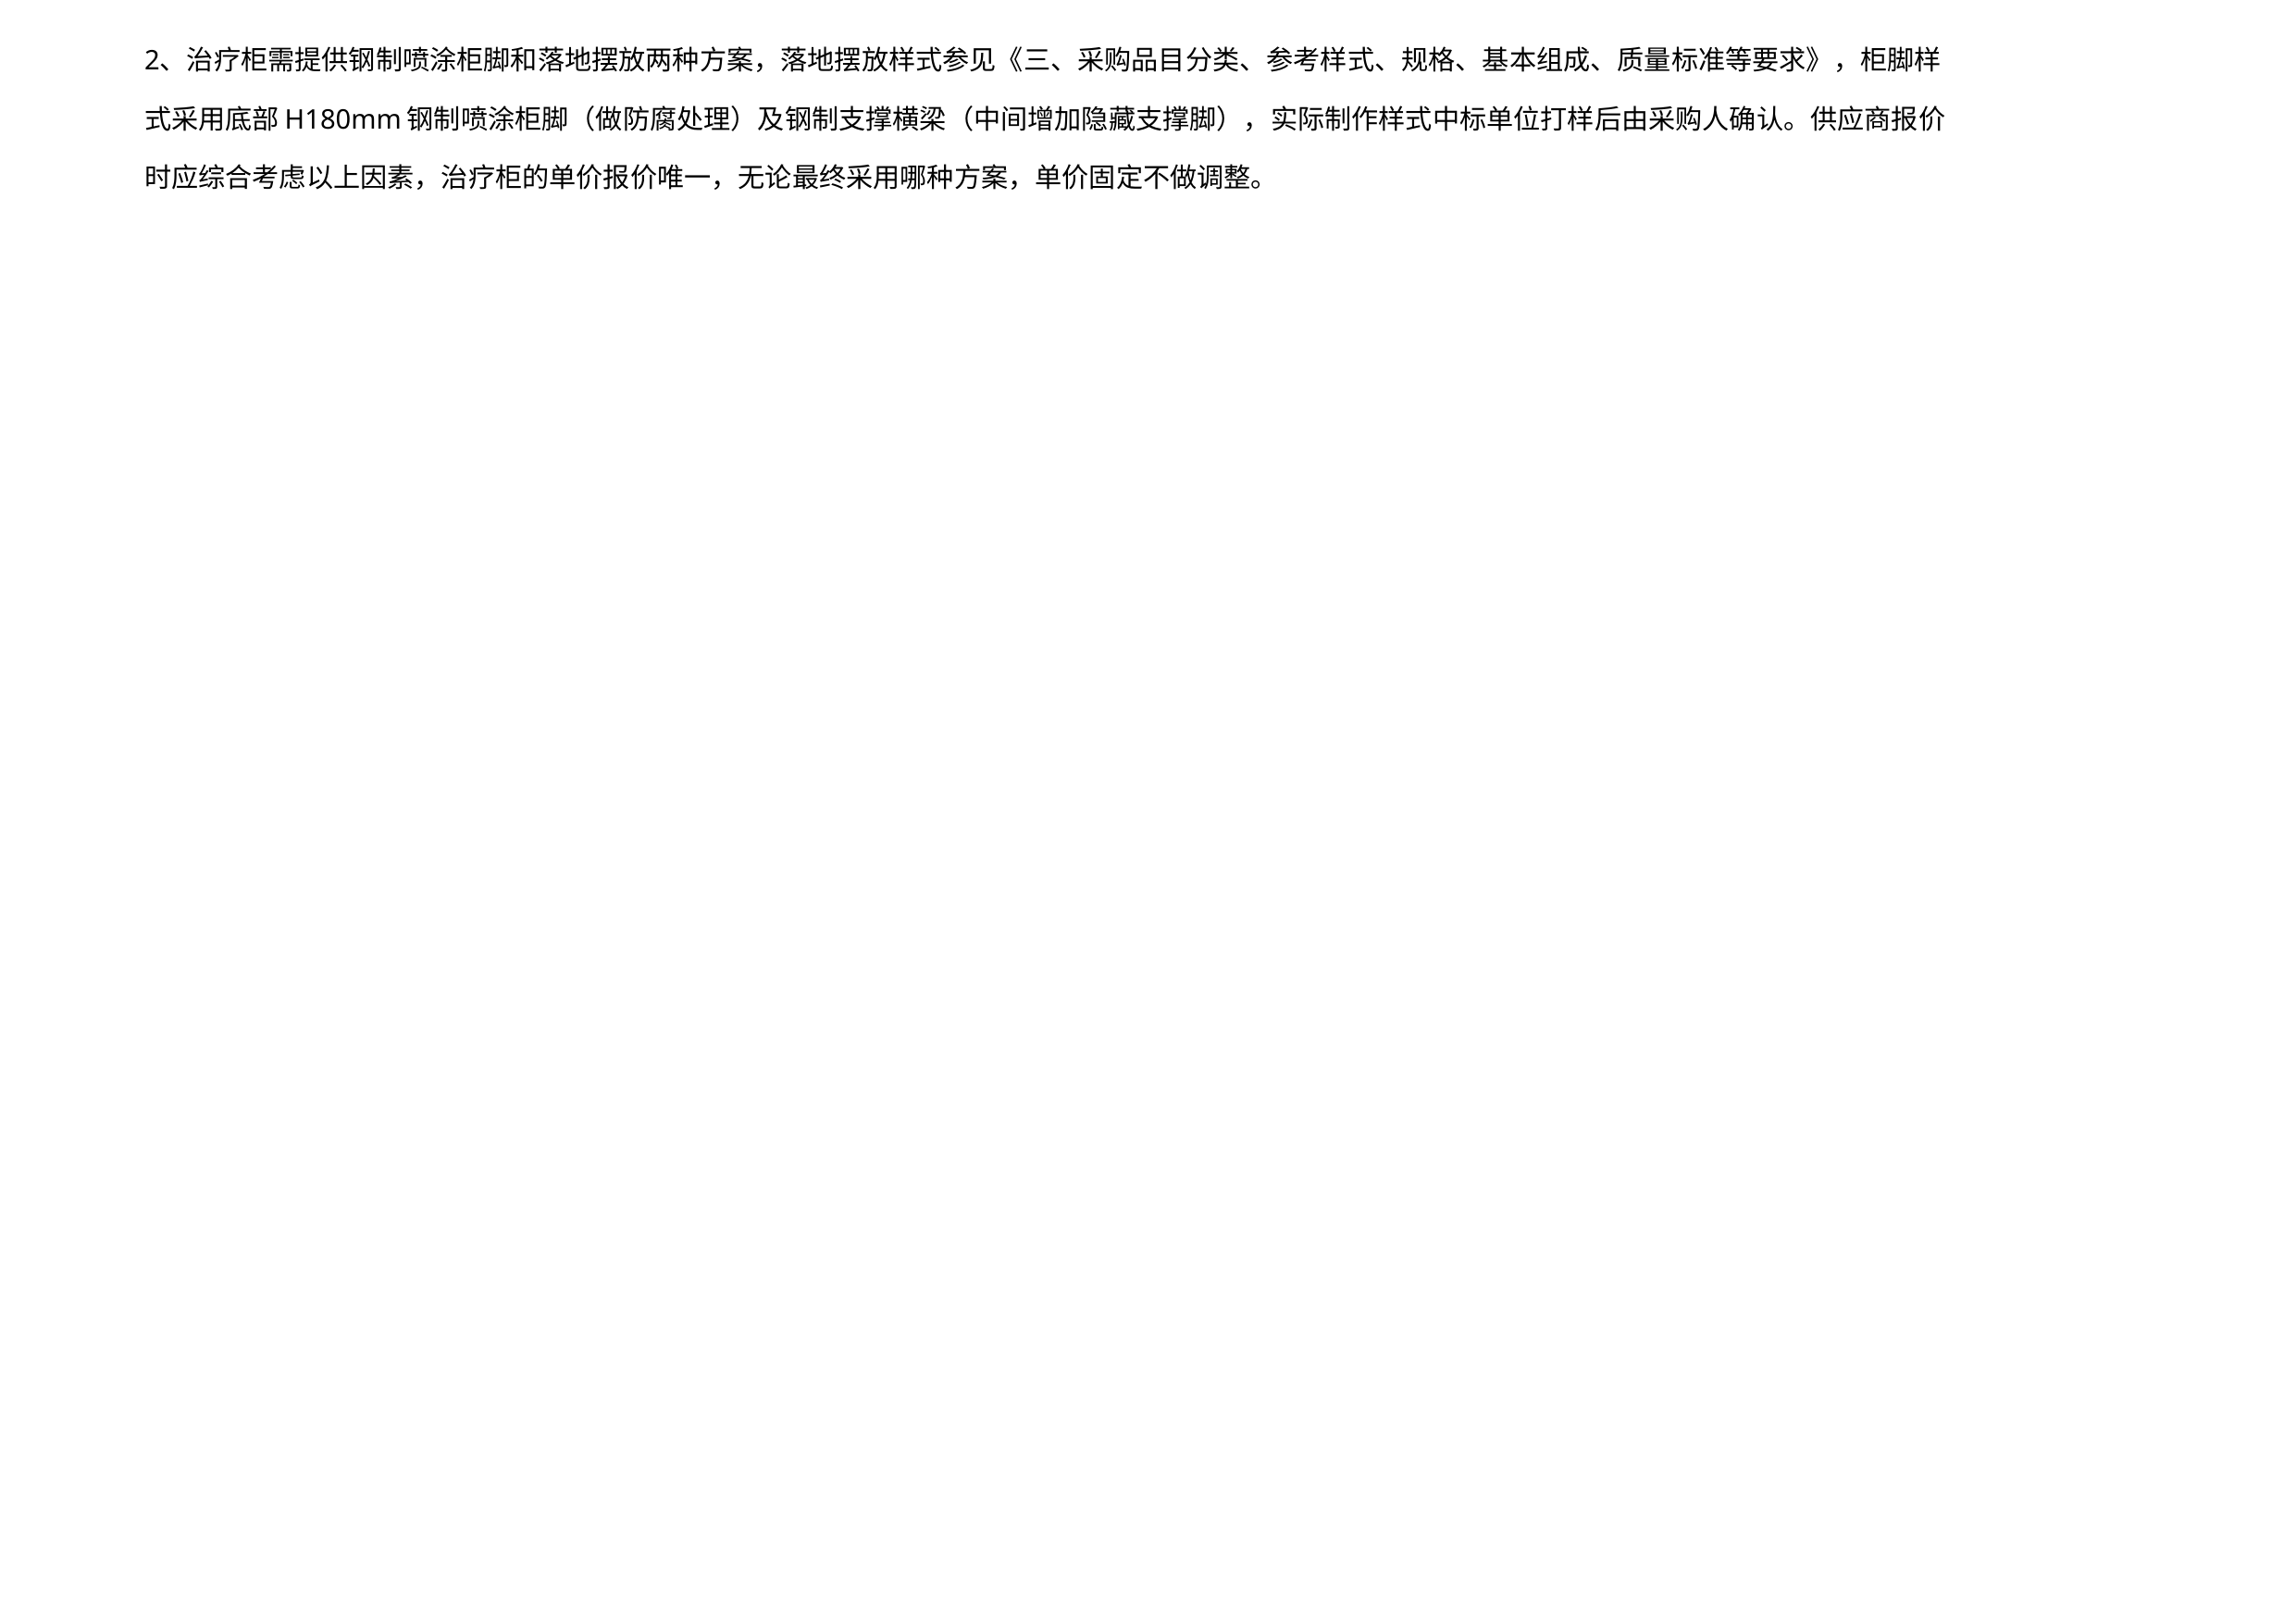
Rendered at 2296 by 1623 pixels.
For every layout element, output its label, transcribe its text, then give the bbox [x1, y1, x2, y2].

text 2、治疗柜需提供钢制喷涂柜脚和落地摆放两种方案，落地摆放样式参见《三、采购品目分类、参考样式、规格、基本组成、质量标准等要求》，柜脚样式采用底部H180mm钢制喷涂柜脚（做防腐处理）及钢制支撑横梁（中间增加隐藏支撑脚），实际制作样式中标单位打样后由采购人确认。供应商报价时应综合考虑以上因素，治疗柜的单价报价唯一，无论最终采用哪种方案，单价固定不做调整。 [144, 39, 1951, 195]
